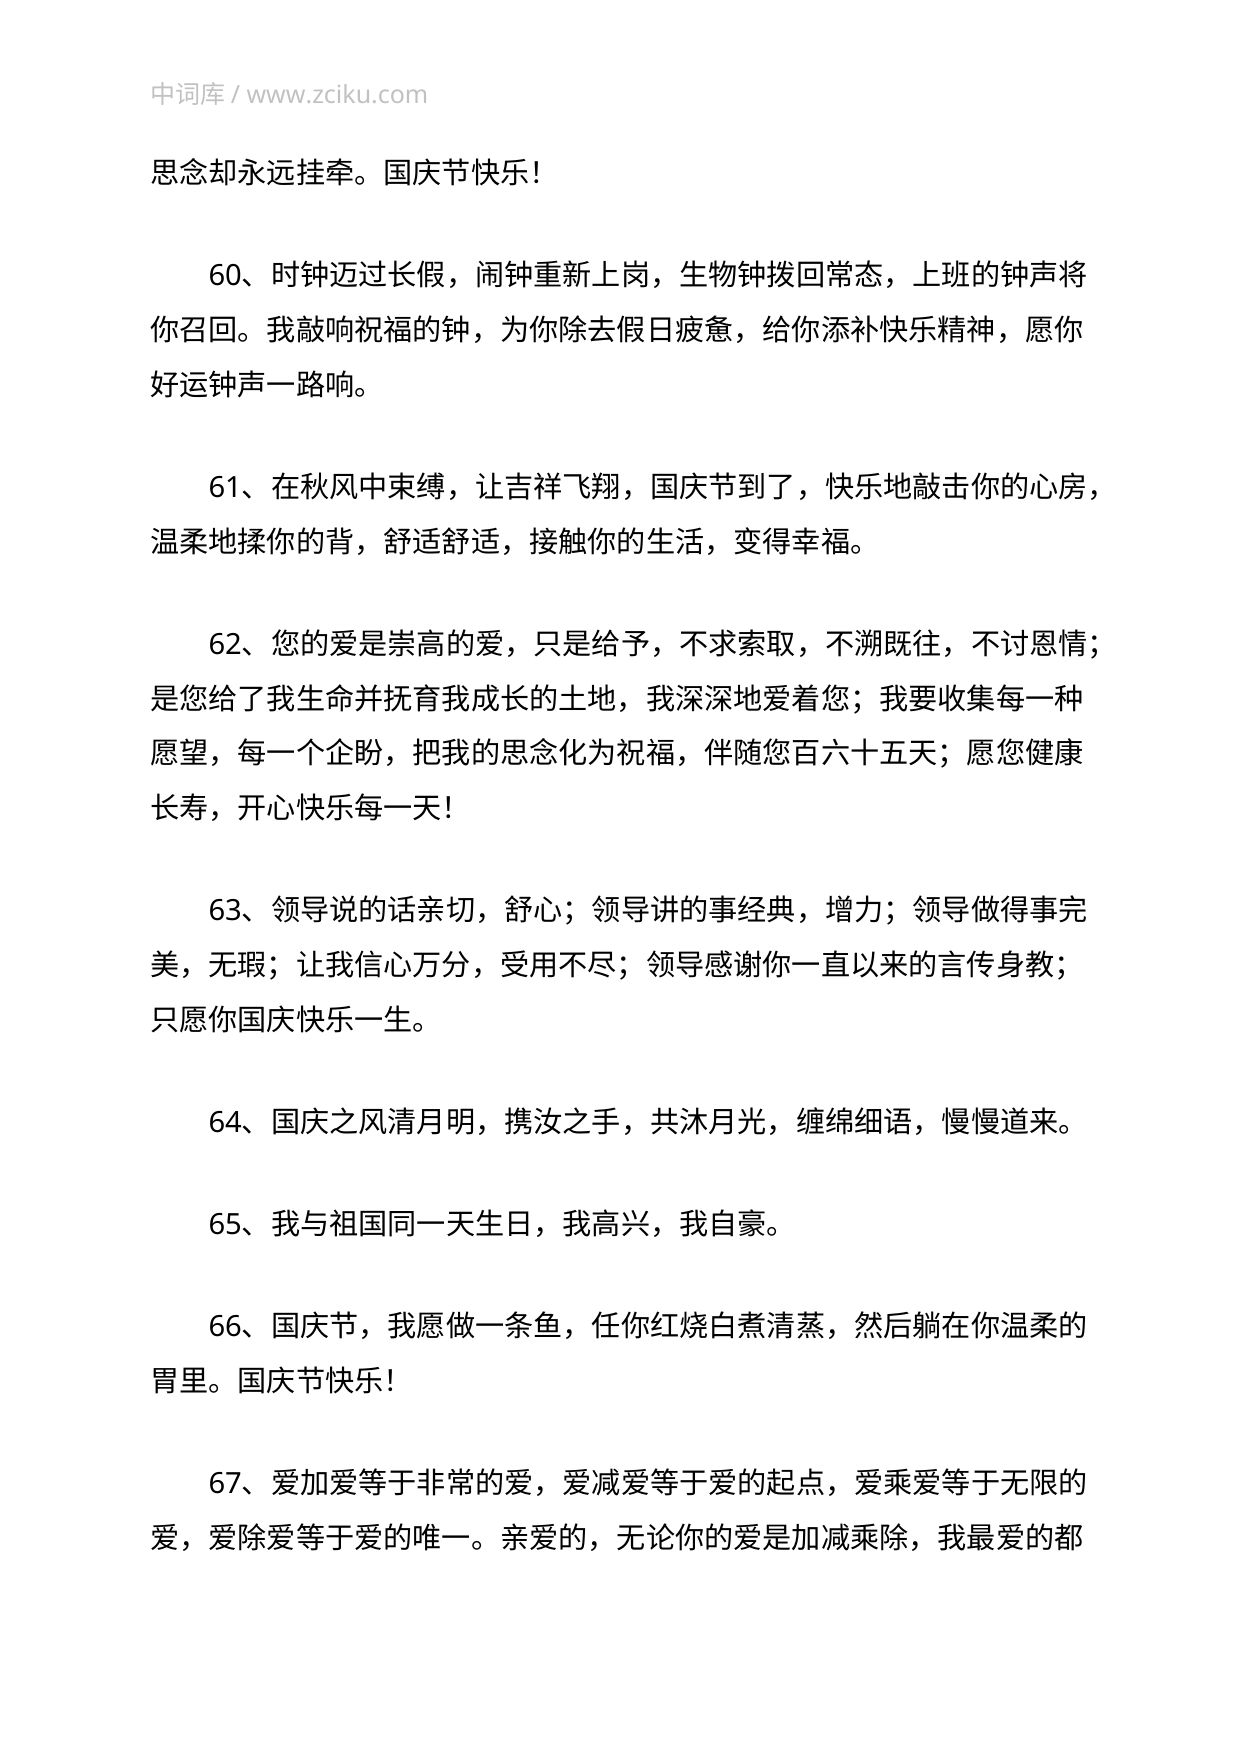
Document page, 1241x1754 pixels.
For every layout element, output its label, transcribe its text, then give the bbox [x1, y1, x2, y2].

text 66、国庆节，我愿做一条鱼，任你红烧白煮清蒸，然后躺在你温柔的胃里。国庆节快乐！ [150, 1302, 1090, 1400]
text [150, 1459, 1090, 1556]
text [150, 150, 1090, 192]
text 63、领导说的话亲切，舒心；领导讲的事经典，增力；领导做得事完美，无瑕；让我信心万分，受用不尽；领导感谢你一直以来的言传身教；只愿你国庆快乐一生。 [150, 887, 1090, 1039]
text 64、国庆之风清月明，携汝之手，共沐月光，缠绵细语，慢慢道来。 [150, 1098, 1090, 1141]
text 65、我与祖国同一天生日，我高兴，我自豪。 [150, 1200, 1090, 1243]
text 62、您的爱是崇高的爱，只是给予，不求索取，不溯既往，不讨恩情；是您给了我生命并抚育我成长的土地，我深深地爱着您；我要收集每一种愿望，每一个企盼，把我的思念化为祝福，伴随您百六十五天；愿您健康长寿，开心快乐每一天！ [150, 620, 1090, 827]
text 61、在秋风中束缚，让吉祥飞翔，国庆节到了，快乐地敲击你的心房，温柔地揉你的背，舒适舒适，接触你的生活，变得幸福。 [150, 463, 1090, 561]
text 60、时钟迈过长假，闹钟重新上岗，生物钟拨回常态，上班的钟声将你召回。我敲响祝福的钟，为你除去假日疲惫，给你添补快乐精神，愿你好运钟声一路响。 [150, 252, 1090, 404]
